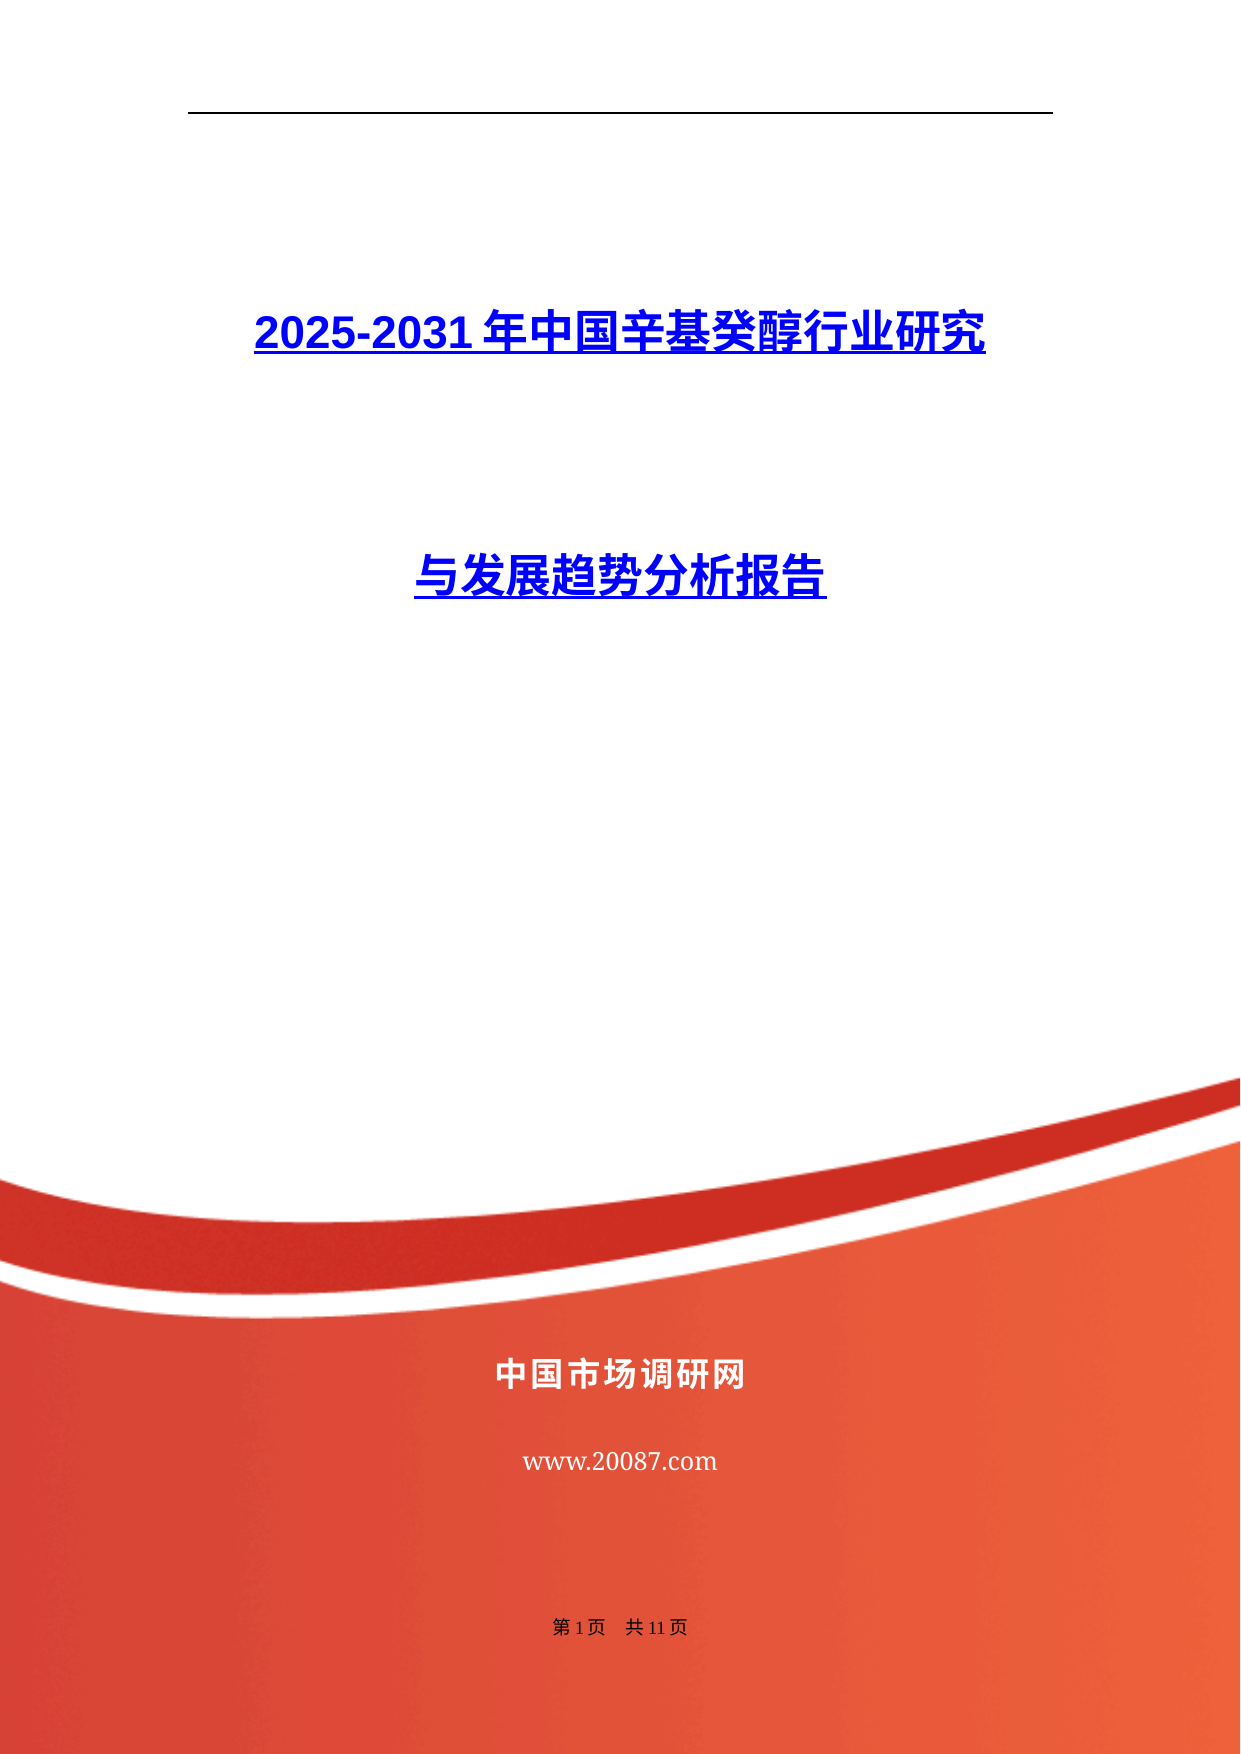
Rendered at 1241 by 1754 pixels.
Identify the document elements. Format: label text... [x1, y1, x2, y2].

table_header 2025-2031年中国辛基癸醇行业研究与发展趋势分析报告 [188, 207, 1053, 773]
text www.20087.com [187, 1428, 1053, 1493]
picture [0, 1006, 1241, 1754]
subtitle 中国市场调研网 [187, 1339, 1053, 1404]
